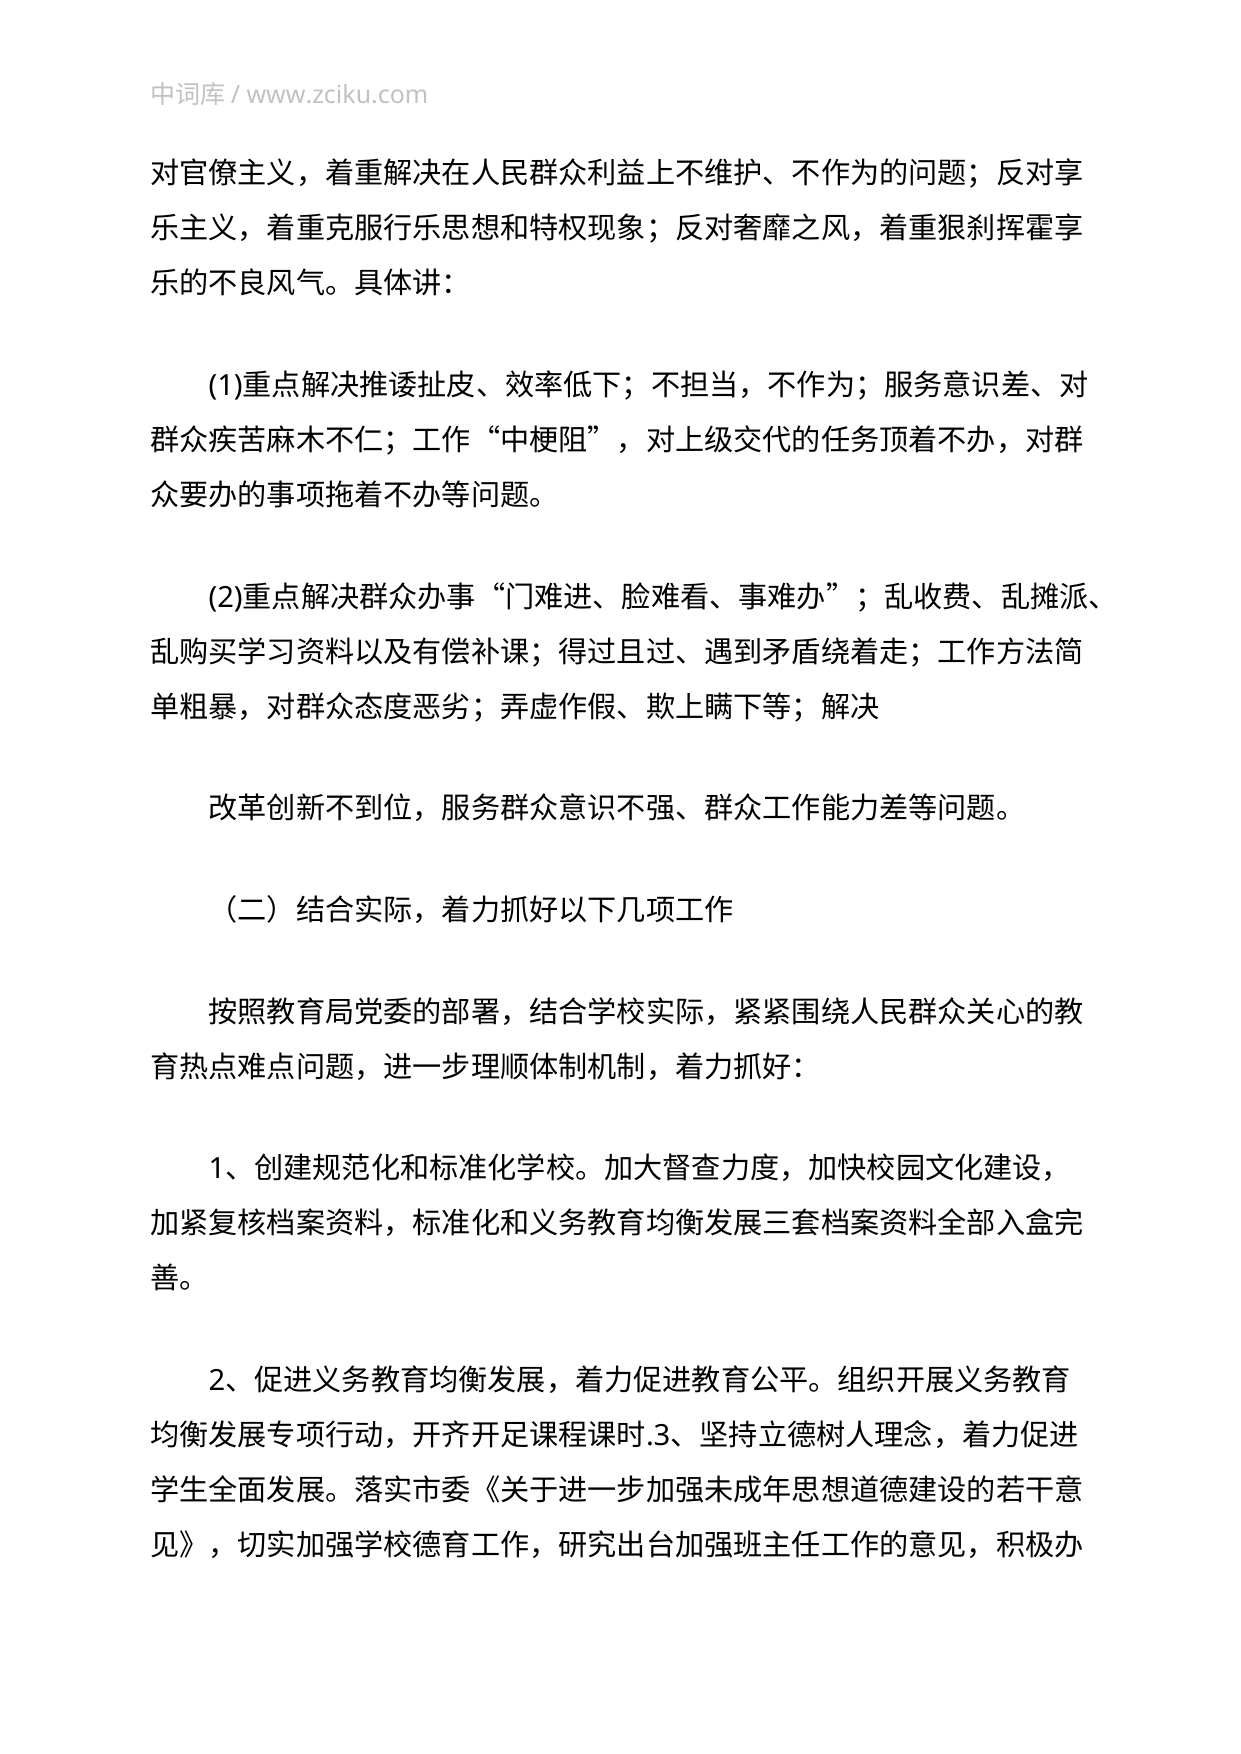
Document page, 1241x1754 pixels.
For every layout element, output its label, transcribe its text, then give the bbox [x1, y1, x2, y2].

text 改革创新不到位，服务群众意识不强、群众工作能力差等问题。 [150, 785, 1090, 827]
text 1、创建规范化和标准化学校。加大督查力度，加快校园文化建设，加紧复核档案资料，标准化和义务教育均衡发展三套档案资料全部入盒完善。 [150, 1145, 1090, 1297]
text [150, 150, 1090, 302]
text (2)重点解决群众办事“门难进、脸难看、事难办”；乱收费、乱摊派、乱购买学习资料以及有偿补课；得过且过、遇到矛盾绕着走；工作方法简单粗暴，对群众态度恶劣；弄虚作假、欺上瞒下等；解决 [150, 573, 1090, 725]
text 按照教育局党委的部署，结合学校实际，紧紧围绕人民群众关心的教育热点难点问题，进一步理顺体制机制，着力抓好： [150, 988, 1090, 1086]
text (1)重点解决推诿扯皮、效率低下；不担当，不作为；服务意识差、对群众疾苦麻木不仁；工作“中梗阻”，对上级交代的任务顶着不办，对群众要办的事项拖着不办等问题。 [150, 362, 1090, 514]
text （二）结合实际，着力抓好以下几项工作 [150, 887, 1090, 929]
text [150, 1357, 1090, 1564]
